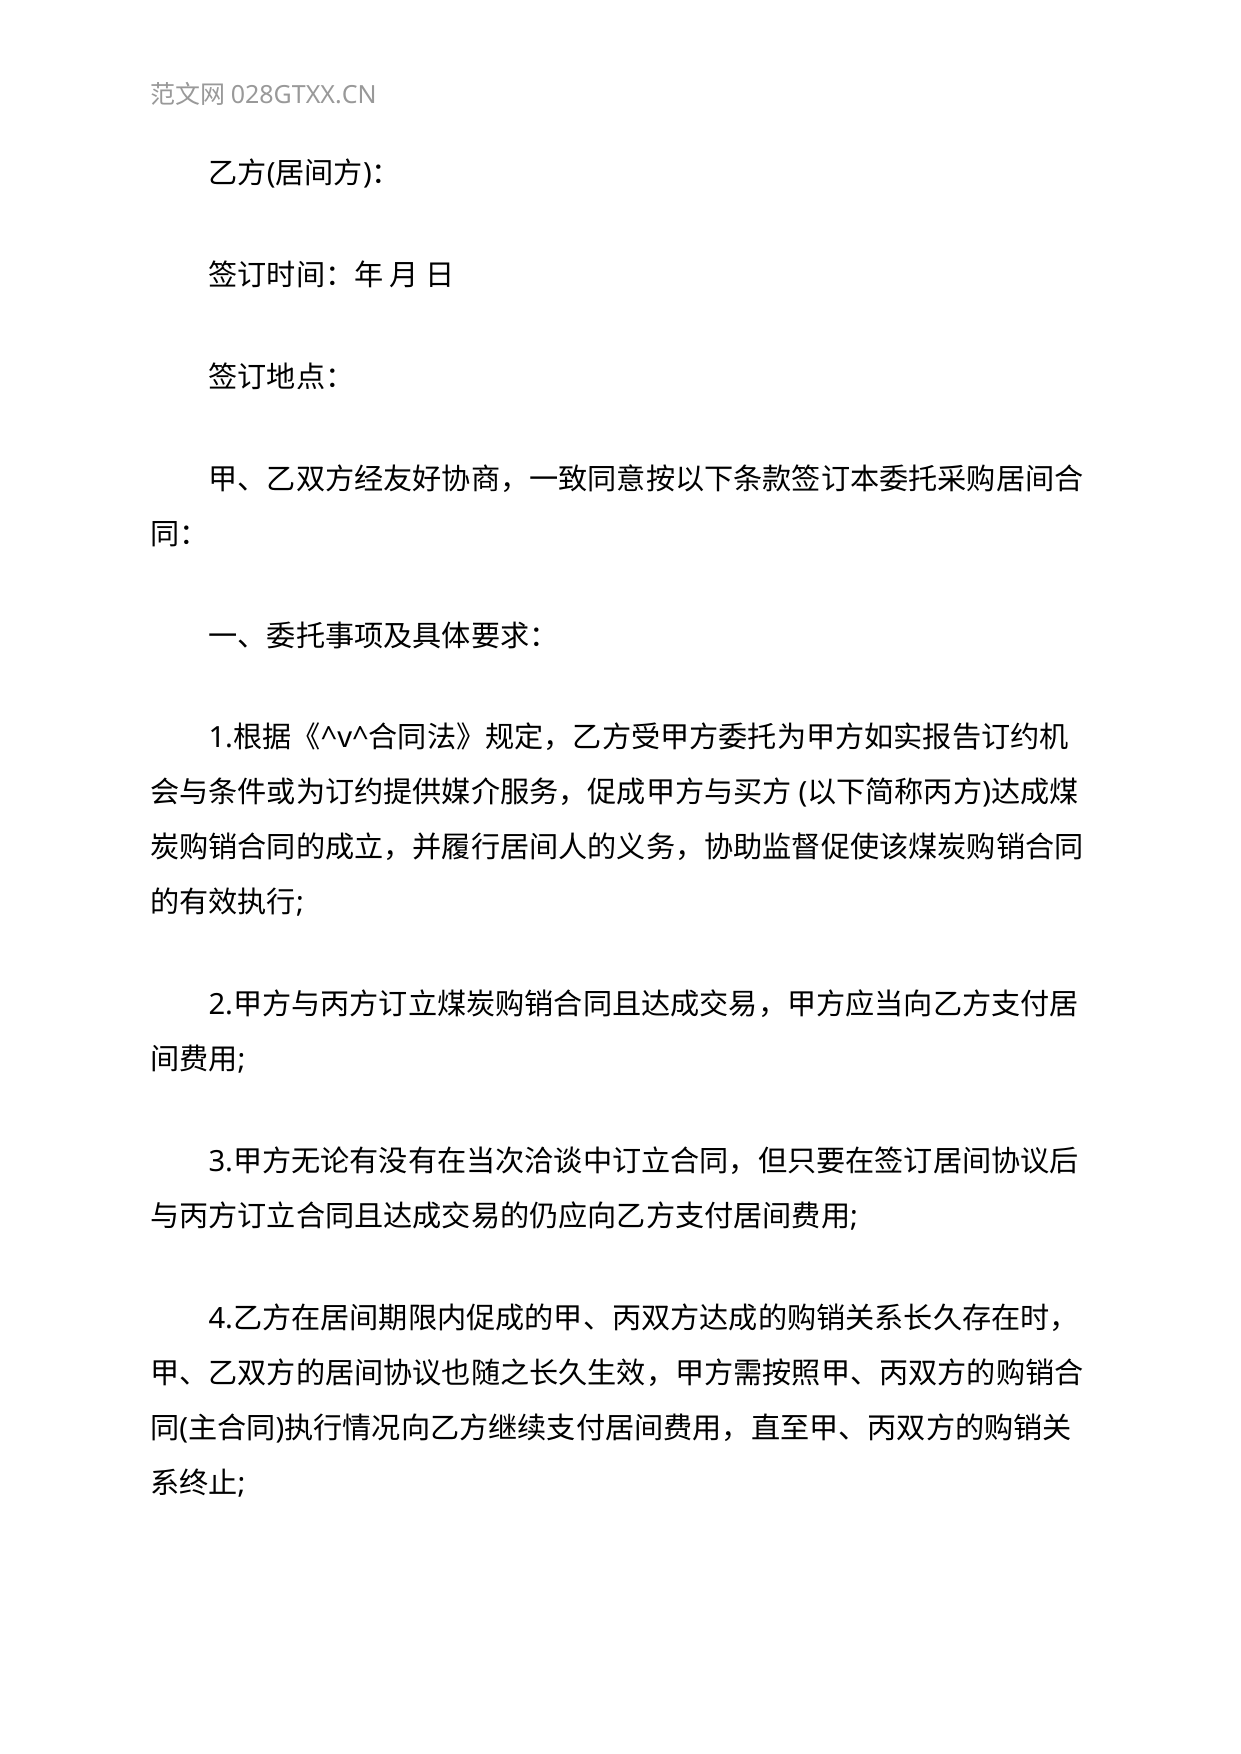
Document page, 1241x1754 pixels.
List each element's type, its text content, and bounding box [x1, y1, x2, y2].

text 甲、乙双方经友好协商，一致同意按以下条款签订本委托采购居间合同： [150, 456, 1090, 553]
text 签订地点： [150, 354, 1090, 396]
text 4.乙方在居间期限内促成的甲、丙双方达成的购销关系长久存在时，甲、乙双方的居间协议也随之长久生效，甲方需按照甲、丙双方的购销合同(主合同)执行情况向乙方继续支付居间费用，直至甲、丙双方的购销关系终止; [150, 1295, 1090, 1502]
text 3.甲方无论有没有在当次洽谈中订立合同，但只要在签订居间协议后与丙方订立合同且达成交易的仍应向乙方支付居间费用; [150, 1138, 1090, 1235]
text 一、委托事项及具体要求： [150, 612, 1090, 654]
text 签订时间：年 月 日 [150, 252, 1090, 294]
text 2.甲方与丙方订立煤炭购销合同且达成交易，甲方应当向乙方支付居间费用; [150, 981, 1090, 1078]
text 乙方(居间方)： [150, 150, 1090, 192]
text 1.根据《^v^合同法》规定，乙方受甲方委托为甲方如实报告订约机会与条件或为订约提供媒介服务，促成甲方与买方 (以下简称丙方)达成煤炭购销合同的成立，并履行居间人的义务，协助监督促使该煤炭购销合同的有效执行; [150, 714, 1090, 921]
